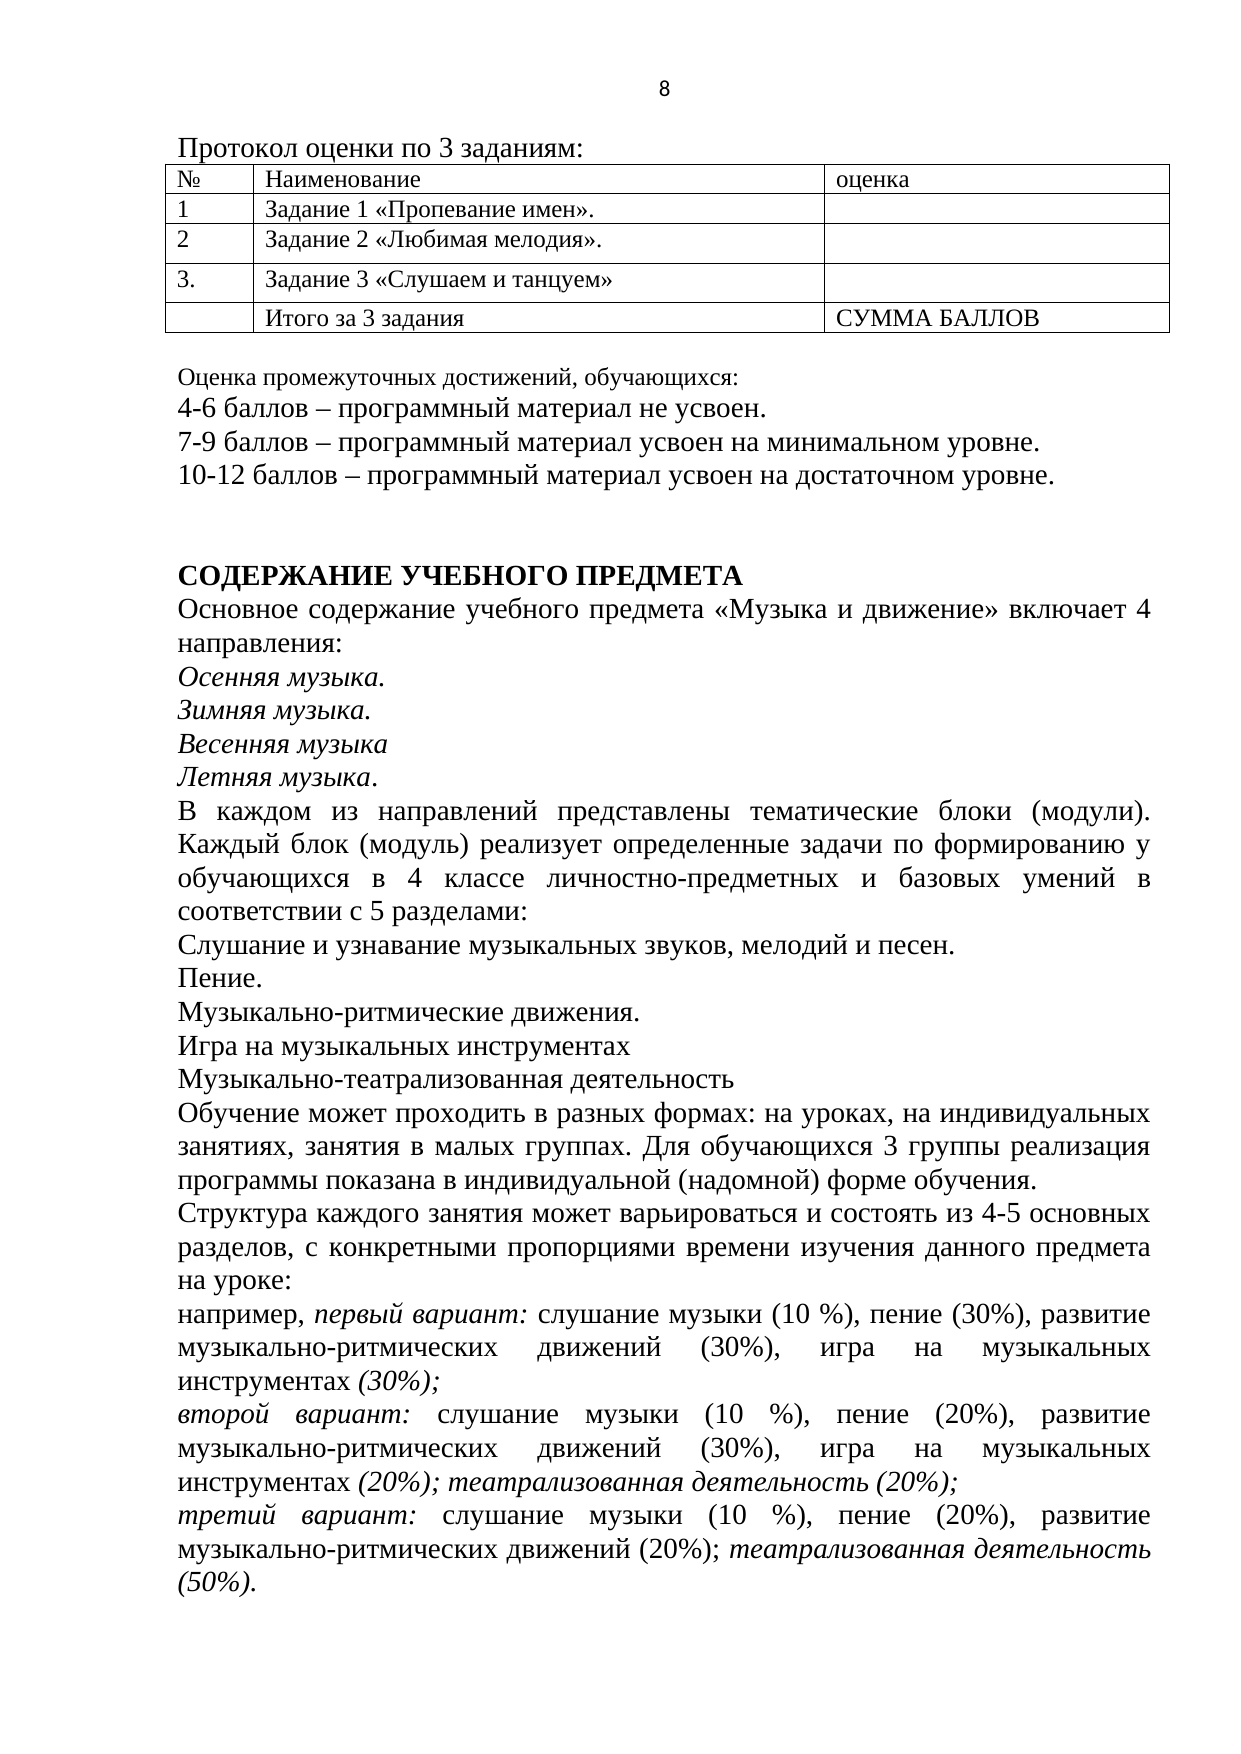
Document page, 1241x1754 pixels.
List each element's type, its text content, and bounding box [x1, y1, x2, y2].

text Музыкально-театрализованная деятельность [177, 1061, 1152, 1095]
table_header № [166, 165, 253, 193]
text Игра на музыкальных инструментах [177, 1028, 1152, 1061]
text третий вариант: слушание музыки (10 %), пение (20%), развитие музыкально-ритмических движений (20%); театрализованная деятельность (50%). [177, 1497, 1152, 1598]
text Летняя музыка. [177, 759, 1152, 793]
table_cell [166, 303, 253, 332]
table_cell Задание 2 «Любимая мелодия». [254, 224, 824, 263]
text Основное содержание учебного предмета «Музыка и движение» включает 4 направления: [177, 592, 1152, 659]
text 10-12 баллов – программный материал усвоен на достаточном уровне. [177, 457, 1152, 491]
table_cell Задание 1 «Пропевание имен». [254, 194, 824, 223]
table_cell [825, 194, 1169, 223]
text 4-6 баллов – программный материал не усвоен. [177, 390, 1152, 424]
table_cell Задание 3 «Слушаем и танцуем» [254, 264, 824, 302]
text второй вариант: слушание музыки (10 %), пение (20%), развитие музыкально-ритмических движений (30%), игра на музыкальных инструментах (20%); театрализованная деятельность (20%); [177, 1397, 1152, 1497]
table_cell 3. [166, 264, 253, 302]
table_cell [825, 264, 1169, 302]
text Оценка промежуточных достижений, обучающихся: [177, 362, 1152, 390]
text 7-9 баллов – программный материал усвоен на минимальном уровне. [177, 424, 1152, 457]
table_cell СУММА БАЛЛОВ [825, 303, 1169, 332]
text Слушание и узнавание музыкальных звуков, мелодий и песен. [177, 927, 1152, 961]
text Структура каждого занятия может варьироваться и состоять из 4-5 основных разделов, с конкретными пропорциями времени изучения данного предмета на уроке: [177, 1195, 1152, 1296]
table_header оценка [825, 165, 1169, 193]
text например, первый вариант: слушание музыки (10 %), пение (30%), развитие музыкально-ритмических движений (30%), игра на музыкальных инструментах (30%); [177, 1296, 1152, 1397]
text В каждом из направлений представлены тематические блоки (модули). Каждый блок (модуль) реализует определенные задачи по формированию у обучающихся в 4 классе личностно-предметных и базовых умений в соответствии с 5 разделами: [177, 793, 1152, 927]
text Обучение может проходить в разных формах: на уроках, на индивидуальных занятиях, занятия в малых группах. Для обучающихся 3 группы реализация программы показана в индивидуальной (надомной) форме обучения. [177, 1095, 1152, 1195]
table_cell 2 [166, 224, 253, 263]
text Зимняя музыка. [177, 692, 1152, 726]
text СОДЕРЖАНИЕ УЧЕБНОГО ПРЕДМЕТА [177, 558, 1152, 592]
table_header Наименование [254, 165, 824, 193]
text Протокол оценки по 3 заданиям: [177, 130, 1152, 163]
table_cell Итого за 3 задания [254, 303, 824, 332]
table_cell 1 [166, 194, 253, 223]
text Пение. [177, 961, 1152, 994]
text Музыкально-ритмические движения. [177, 994, 1152, 1028]
text Осенняя музыка. [177, 659, 1152, 692]
text Весенняя музыка [177, 726, 1152, 759]
table_cell [825, 224, 1169, 263]
